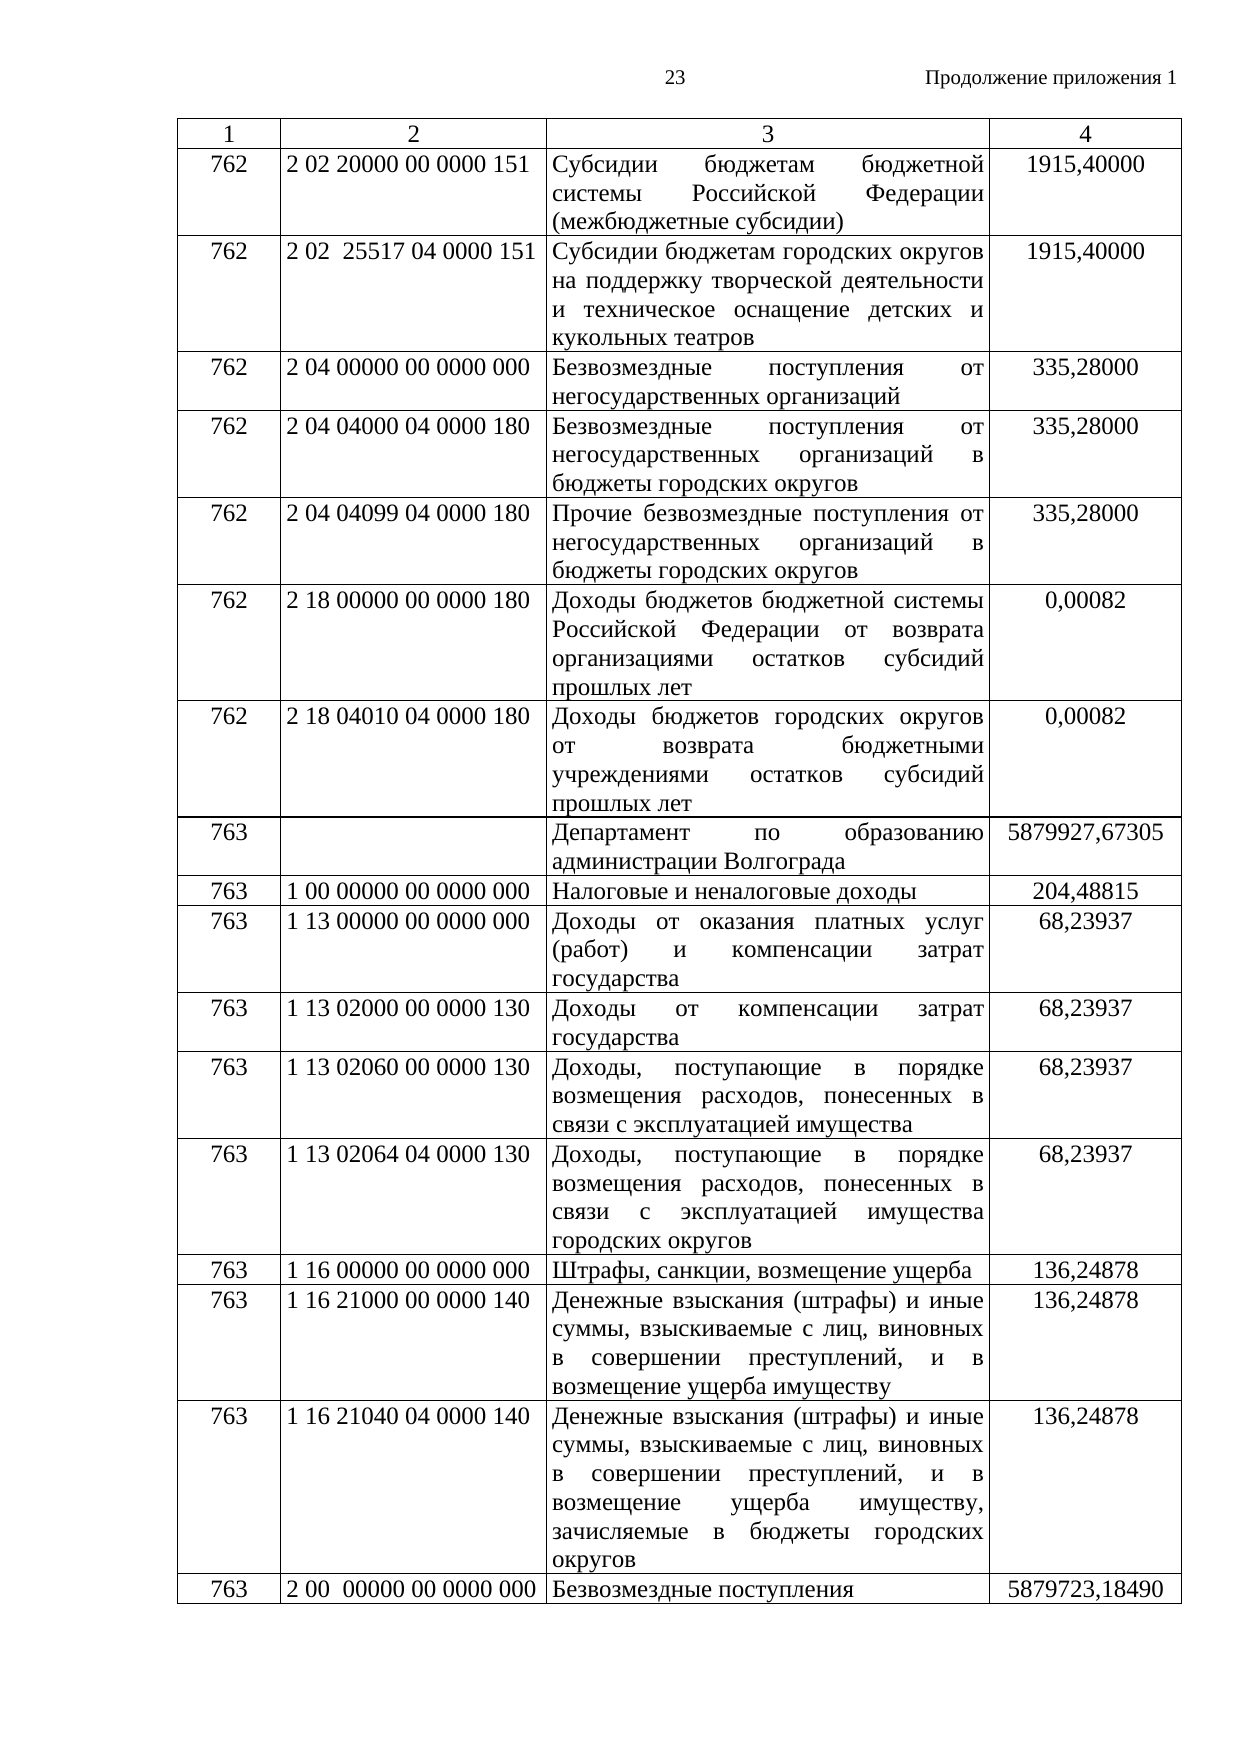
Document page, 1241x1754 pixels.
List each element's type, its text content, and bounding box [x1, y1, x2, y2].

table_cell 762 [178, 585, 280, 700]
table_cell 68,23937 [990, 1052, 1181, 1138]
table_cell Безвозмездные поступления от негосударственных организаций в бюджеты городских округов [547, 411, 989, 497]
table_cell 762 [178, 149, 280, 235]
table_cell 2 04 00000 00 0000 000 [281, 352, 546, 410]
table_cell 763 [178, 993, 280, 1051]
table_cell 1 16 21040 04 0000 140 [281, 1401, 546, 1573]
table_cell Доходы бюджетов бюджетной системы Российской Федерации от возврата организациями остатков субсидий прошлых лет [547, 585, 989, 700]
table_cell 2 18 00000 00 0000 180 [281, 585, 546, 700]
table_cell Доходы, поступающие в порядке возмещения расходов, понесенных в связи с эксплуатацией имущества городских округов [547, 1139, 989, 1254]
table_cell Прочие безвозмездные поступления от негосударственных организаций в бюджеты городских округов [547, 498, 989, 584]
table_cell 763 [178, 1139, 280, 1254]
table_cell 2 04 04099 04 0000 180 [281, 498, 546, 584]
table_cell 763 [178, 1574, 280, 1603]
table_cell 335,28000 [990, 352, 1181, 410]
table_header 2 [281, 119, 546, 148]
table_cell 68,23937 [990, 1139, 1181, 1254]
table_cell 762 [178, 236, 280, 351]
table_cell 762 [178, 411, 280, 497]
table_cell 2 18 04010 04 0000 180 [281, 701, 546, 816]
table_cell 763 [178, 818, 280, 875]
table_cell 1 00 00000 00 0000 000 [281, 876, 546, 905]
table_cell 335,28000 [990, 498, 1181, 584]
table_cell 1 13 02000 00 0000 130 [281, 993, 546, 1051]
table_cell Денежные взыскания (штрафы) и иные суммы, взыскиваемые с лиц, виновных в совершении преступлений, и в возмещение ущерба имуществу, зачисляемые в бюджеты городских округов [547, 1401, 989, 1573]
table_cell 2 00 00000 00 0000 000 [281, 1574, 546, 1603]
table_cell 763 [178, 1052, 280, 1138]
table_cell 1 16 00000 00 0000 000 [281, 1255, 546, 1284]
table_cell 136,24878 [990, 1285, 1181, 1400]
table_cell 0,00082 [990, 585, 1181, 700]
table_cell Доходы от компенсации затрат государства [547, 993, 989, 1051]
table_cell 763 [178, 1401, 280, 1573]
table_cell 1 13 02064 04 0000 130 [281, 1139, 546, 1254]
table_cell 762 [178, 498, 280, 584]
table_cell 1915,40000 [990, 149, 1181, 235]
table_cell 0,00082 [990, 701, 1181, 816]
table_cell 763 [178, 1255, 280, 1284]
table_cell 2 04 04000 04 0000 180 [281, 411, 546, 497]
table_cell Субсидии бюджетам бюджетной системы Российской Федерации (межбюджетные субсидии) [547, 149, 989, 235]
table_cell Субсидии бюджетам городских округов на поддержку творческой деятельности и техническое оснащение детских и кукольных театров [547, 236, 989, 351]
table_cell Денежные взыскания (штрафы) и иные суммы, взыскиваемые с лиц, виновных в совершении преступлений, и в возмещение ущерба имуществу [547, 1285, 989, 1400]
table_cell Безвозмездные поступления [547, 1574, 989, 1603]
table_cell 762 [178, 352, 280, 410]
table_cell 1 16 21000 00 0000 140 [281, 1285, 546, 1400]
table_cell 335,28000 [990, 411, 1181, 497]
table_cell 5879723,18490 [990, 1574, 1181, 1603]
table_cell 1 13 00000 00 0000 000 [281, 906, 546, 992]
table_cell 763 [178, 1285, 280, 1400]
table_cell 763 [178, 876, 280, 905]
table_cell 762 [178, 701, 280, 816]
table_cell 1 13 02060 00 0000 130 [281, 1052, 546, 1138]
table_cell 204,48815 [990, 876, 1181, 905]
table_cell [281, 818, 546, 875]
table_header 1 [178, 119, 280, 148]
table_cell 136,24878 [990, 1255, 1181, 1284]
table_cell Доходы бюджетов городских округов от возврата бюджетными учреждениями остатков субсидий прошлых лет [547, 701, 989, 816]
table_cell 136,24878 [990, 1401, 1181, 1573]
table_header 3 [547, 119, 989, 148]
table_header 4 [990, 119, 1181, 148]
table_cell Доходы, поступающие в порядке возмещения расходов, понесенных в связи с эксплуатацией имущества [547, 1052, 989, 1138]
table_cell Департамент по образованию администрации Волгограда [547, 818, 989, 875]
table_cell Штрафы, санкции, возмещение ущерба [547, 1255, 989, 1284]
table_cell 68,23937 [990, 906, 1181, 992]
table_cell Безвозмездные поступления от негосударственных организаций [547, 352, 989, 410]
table_cell Доходы от оказания платных услуг (работ) и компенсации затрат государства [547, 906, 989, 992]
table_cell Налоговые и неналоговые доходы [547, 876, 989, 905]
table_cell 2 02 20000 00 0000 151 [281, 149, 546, 235]
table_cell 5879927,67305 [990, 818, 1181, 875]
table_cell 763 [178, 906, 280, 992]
table_cell 68,23937 [990, 993, 1181, 1051]
table_cell 2 02 25517 04 0000 151 [281, 236, 546, 351]
table_cell 1915,40000 [990, 236, 1181, 351]
